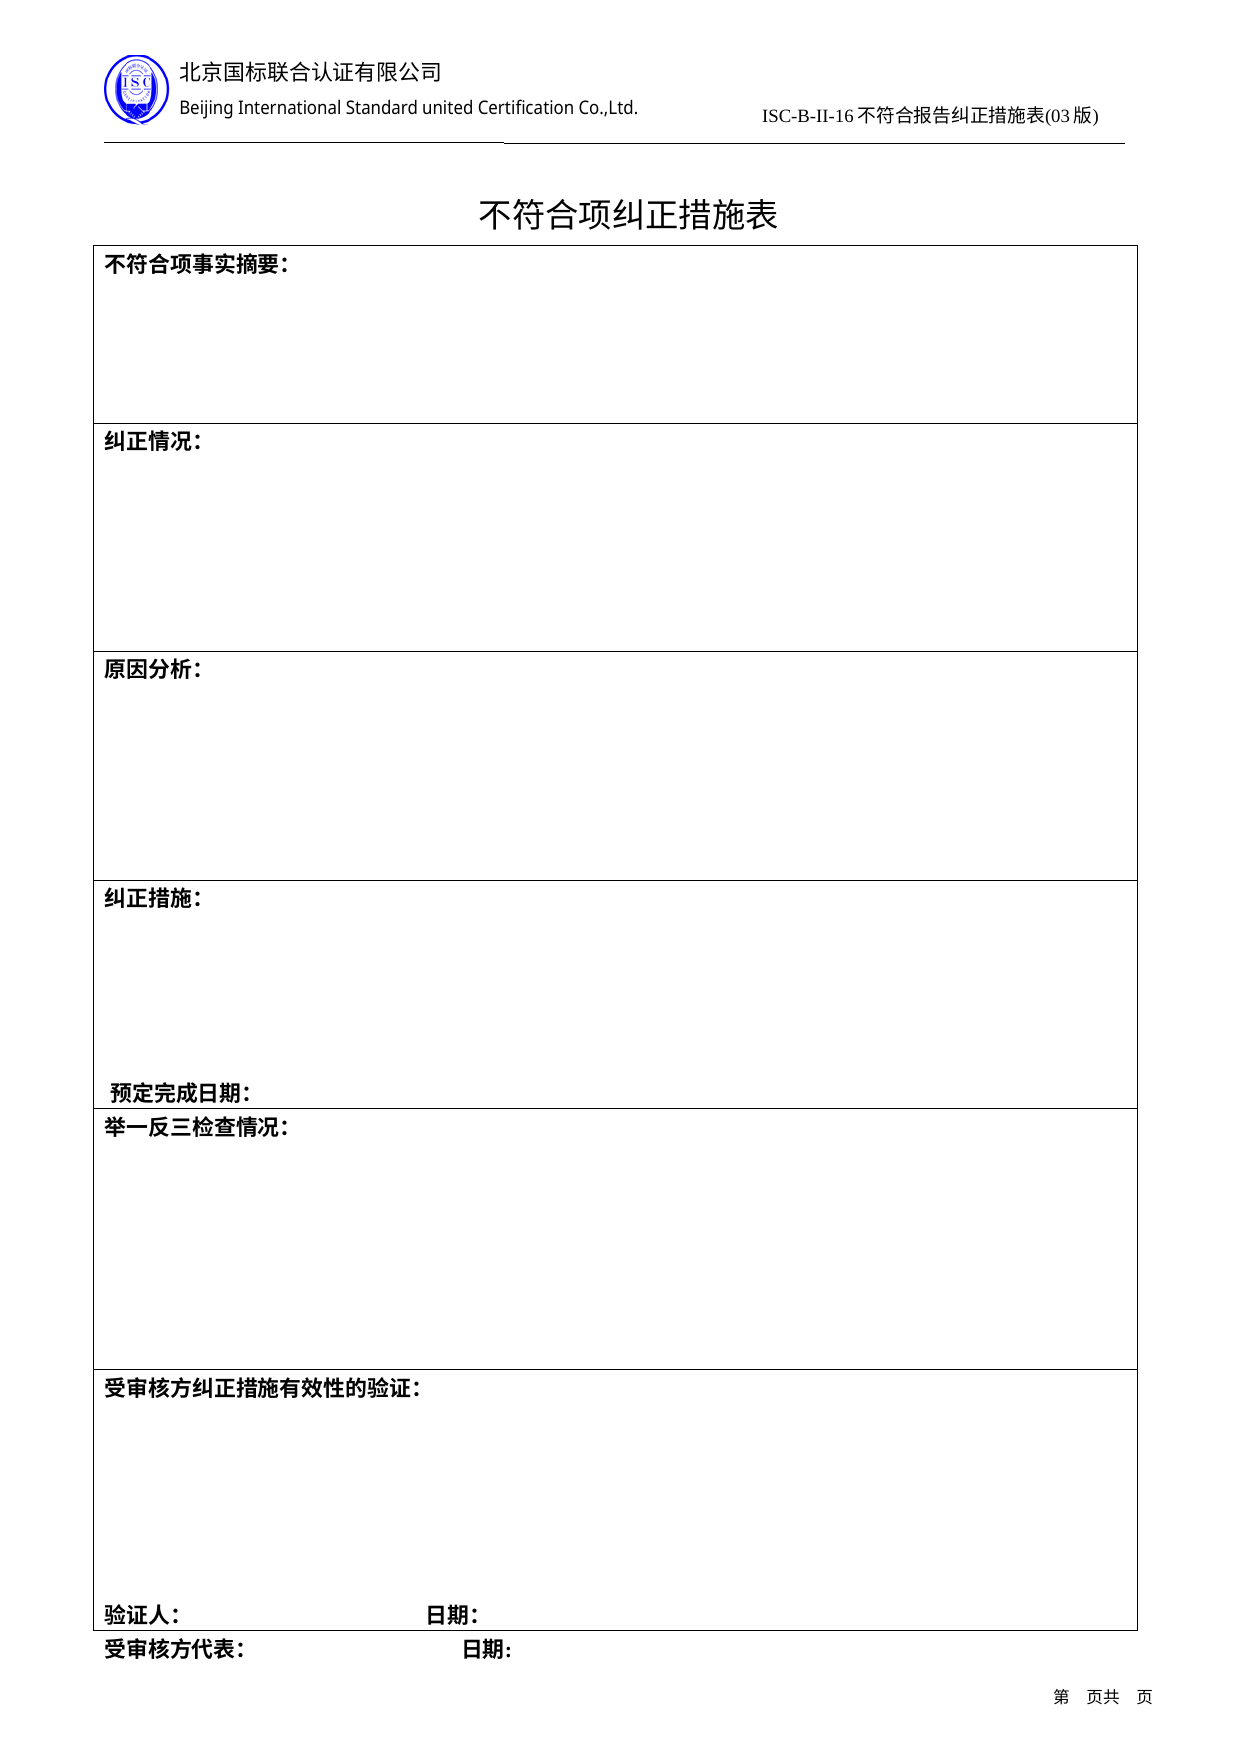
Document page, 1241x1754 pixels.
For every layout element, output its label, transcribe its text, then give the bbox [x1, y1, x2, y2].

table_cell 原因分析： [94, 652, 1137, 879]
table_cell 纠正情况： [94, 424, 1137, 651]
table_cell 举一反三检查情况： [94, 1109, 1137, 1369]
picture [104, 55, 172, 124]
text 不符合项纠正措施表 [104, 180, 1153, 245]
table_cell 受审核方纠正措施有效性的验证： 验证人： 日期： [94, 1370, 1137, 1630]
text 受审核方代表： 日期: [104, 1631, 1153, 1664]
table_cell 纠正措施： 预定完成日期： [94, 881, 1137, 1108]
table_header 不符合项事实摘要： [94, 246, 1137, 422]
